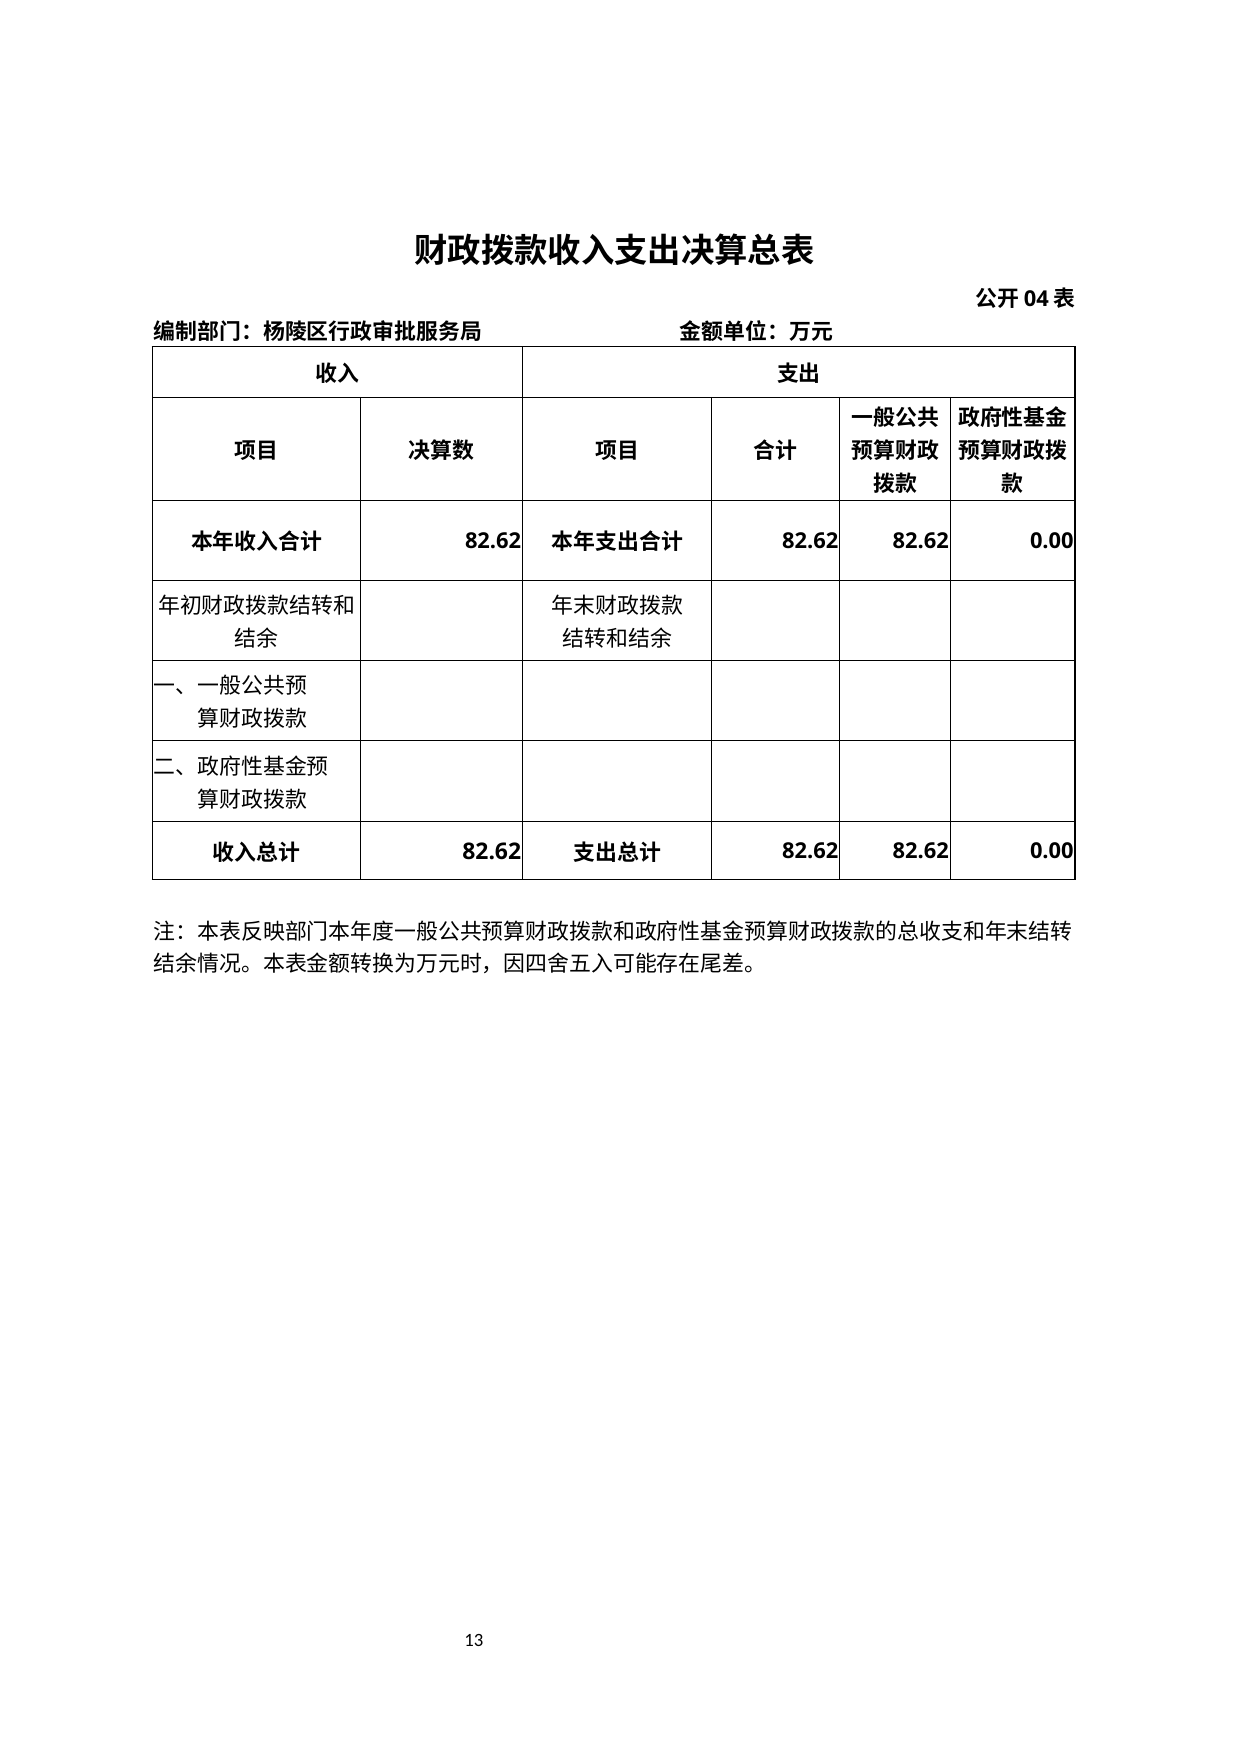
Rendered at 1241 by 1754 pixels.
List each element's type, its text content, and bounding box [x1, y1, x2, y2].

table_cell 二、政府性基金预 算财政拨款 [153, 741, 360, 821]
table_cell [840, 581, 950, 660]
table_cell 82.62 [361, 501, 522, 580]
table_cell 82.62 [712, 822, 839, 879]
table_cell 82.62 [712, 501, 839, 580]
table_header 收入 [153, 347, 522, 397]
table_cell [951, 581, 1074, 660]
table_cell 82.62 [361, 822, 522, 879]
table_cell 本年支出合计 [523, 501, 711, 580]
table_cell [712, 741, 839, 821]
table_cell 82.62 [840, 501, 950, 580]
table_cell 0.00 [951, 822, 1074, 879]
table_cell 82.62 [840, 822, 950, 879]
table_cell [523, 661, 711, 740]
text 注：本表反映部门本年度一般公共预算财政拨款和政府性基金预算财政拨款的总收支和年末结转结余情况。本表金额转换为万元时，因四舍五入可能存在尾差。 [153, 913, 1075, 979]
table_cell 项目 [523, 398, 711, 499]
table_cell 本年收入合计 [153, 501, 360, 580]
table_cell 决算数 [361, 398, 522, 499]
table_cell 收入总计 [153, 822, 360, 879]
table_cell [951, 661, 1074, 740]
table_cell [840, 741, 950, 821]
text 编制部门：杨陵区行政审批服务局 金额单位：万元 [153, 313, 1075, 346]
table_cell 年初财政拨款结转和结余 [153, 581, 360, 660]
table_cell 合计 [712, 398, 839, 499]
table_cell [361, 581, 522, 660]
table_cell 一、一般公共预 算财政拨款 [153, 661, 360, 740]
table_cell [361, 661, 522, 740]
table_cell [951, 741, 1074, 821]
table_header 支出 [523, 347, 1074, 397]
text 财政拨款收入支出决算总表 [153, 215, 1075, 280]
table_cell 年末财政拨款 结转和结余 [523, 581, 711, 660]
table_cell [840, 661, 950, 740]
table_cell [712, 661, 839, 740]
text 公开04表 [153, 280, 1075, 313]
table_cell [361, 741, 522, 821]
table_cell 项目 [153, 398, 360, 499]
table_cell [523, 741, 711, 821]
table_cell 支出总计 [523, 822, 711, 879]
table_cell 0.00 [951, 501, 1074, 580]
table_cell 政府性基金预算财政拨款 [951, 398, 1074, 499]
table_cell 一般公共预算财政拨款 [840, 398, 950, 499]
table_cell [712, 581, 839, 660]
